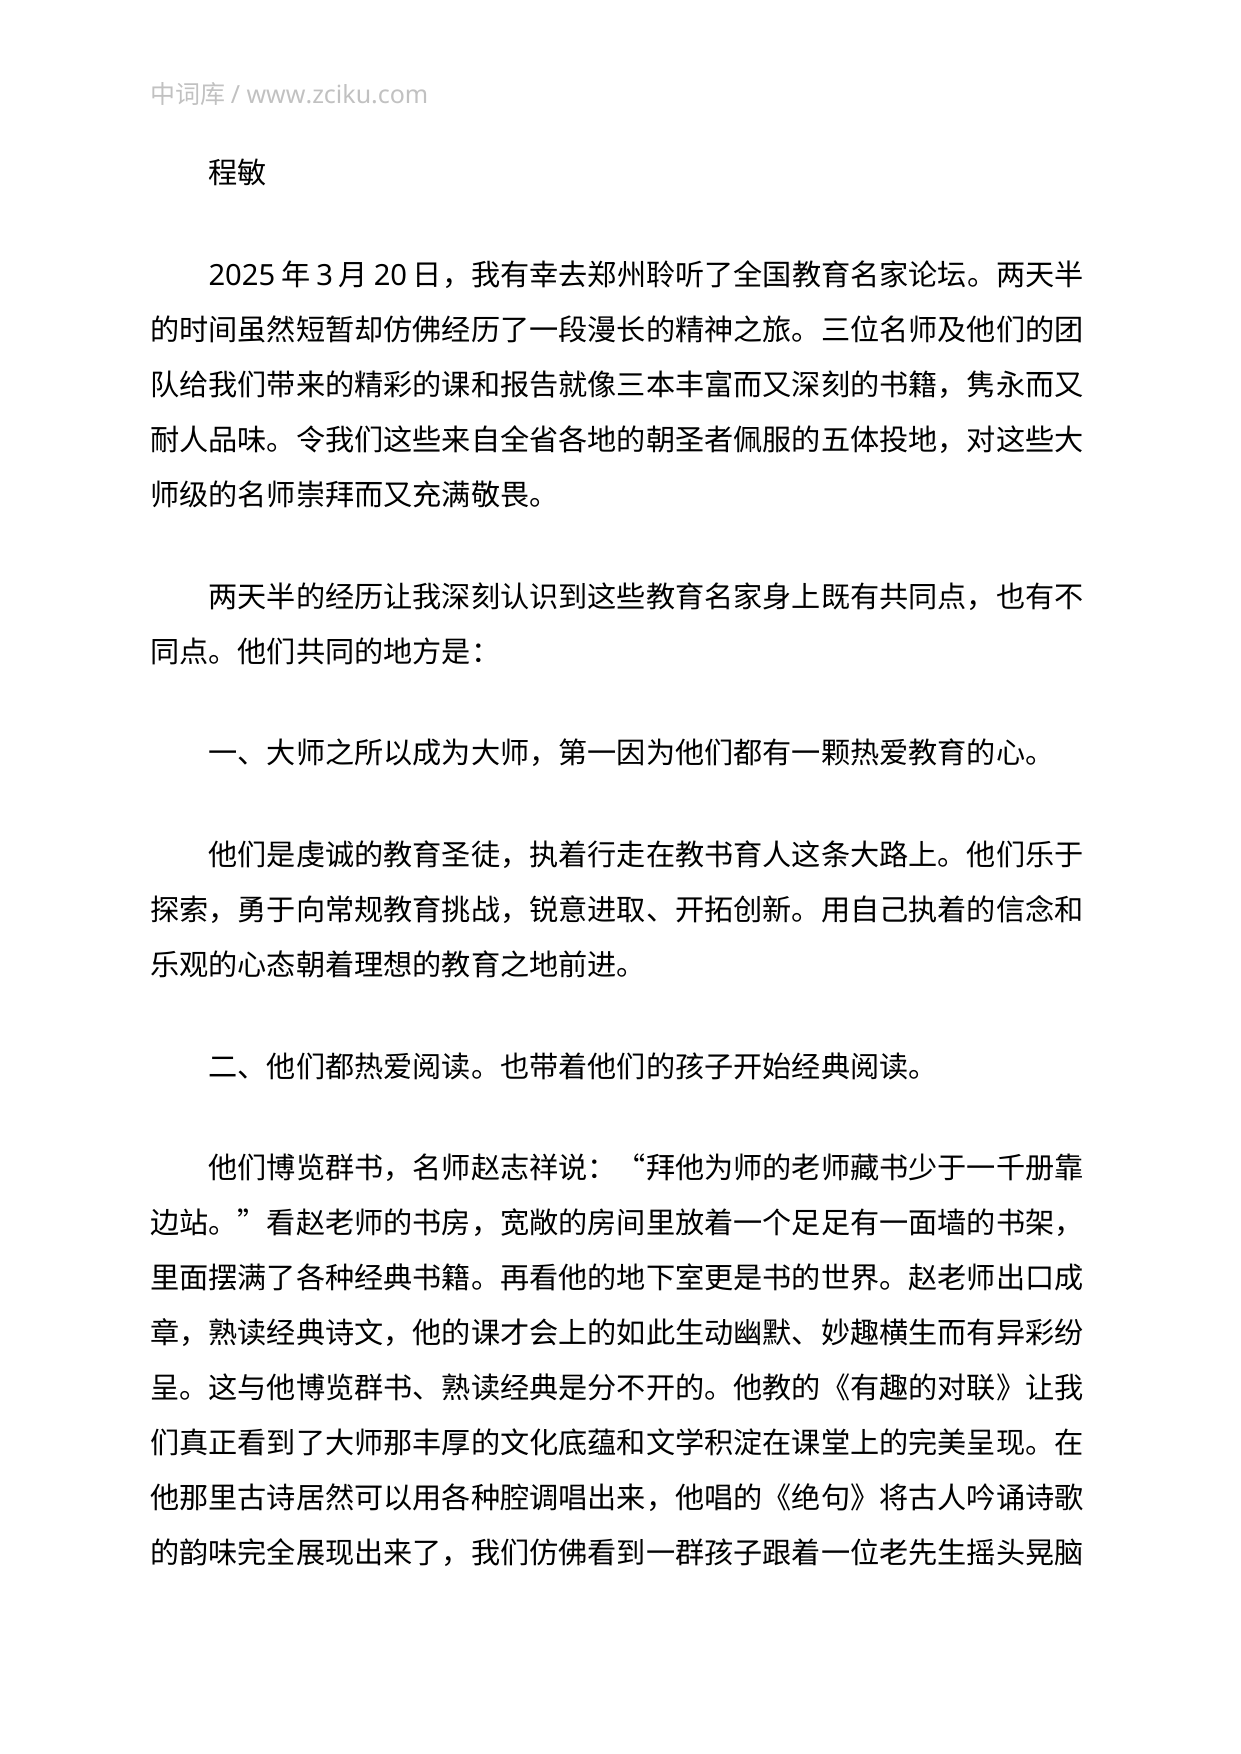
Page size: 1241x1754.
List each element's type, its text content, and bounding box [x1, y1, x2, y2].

text 两天半的经历让我深刻认识到这些教育名家身上既有共同点，也有不同点。他们共同的地方是： [150, 573, 1090, 670]
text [150, 1145, 1090, 1572]
text 程敏 [150, 150, 1090, 192]
text 一、大师之所以成为大师，第一因为他们都有一颗热爱教育的心。 [150, 730, 1090, 772]
text 2025年3月20日，我有幸去郑州聆听了全国教育名家论坛。两天半的时间虽然短暂却仿佛经历了一段漫长的精神之旅。三位名师及他们的团队给我们带来的精彩的课和报告就像三本丰富而又深刻的书籍，隽永而又耐人品味。令我们这些来自全省各地的朝圣者佩服的五体投地，对这些大师级的名师崇拜而又充满敬畏。 [150, 252, 1090, 514]
text 他们是虔诚的教育圣徒，执着行走在教书育人这条大路上。他们乐于探索，勇于向常规教育挑战，锐意进取、开拓创新。用自己执着的信念和乐观的心态朝着理想的教育之地前进。 [150, 832, 1090, 984]
text 二、他们都热爱阅读。也带着他们的孩子开始经典阅读。 [150, 1043, 1090, 1086]
